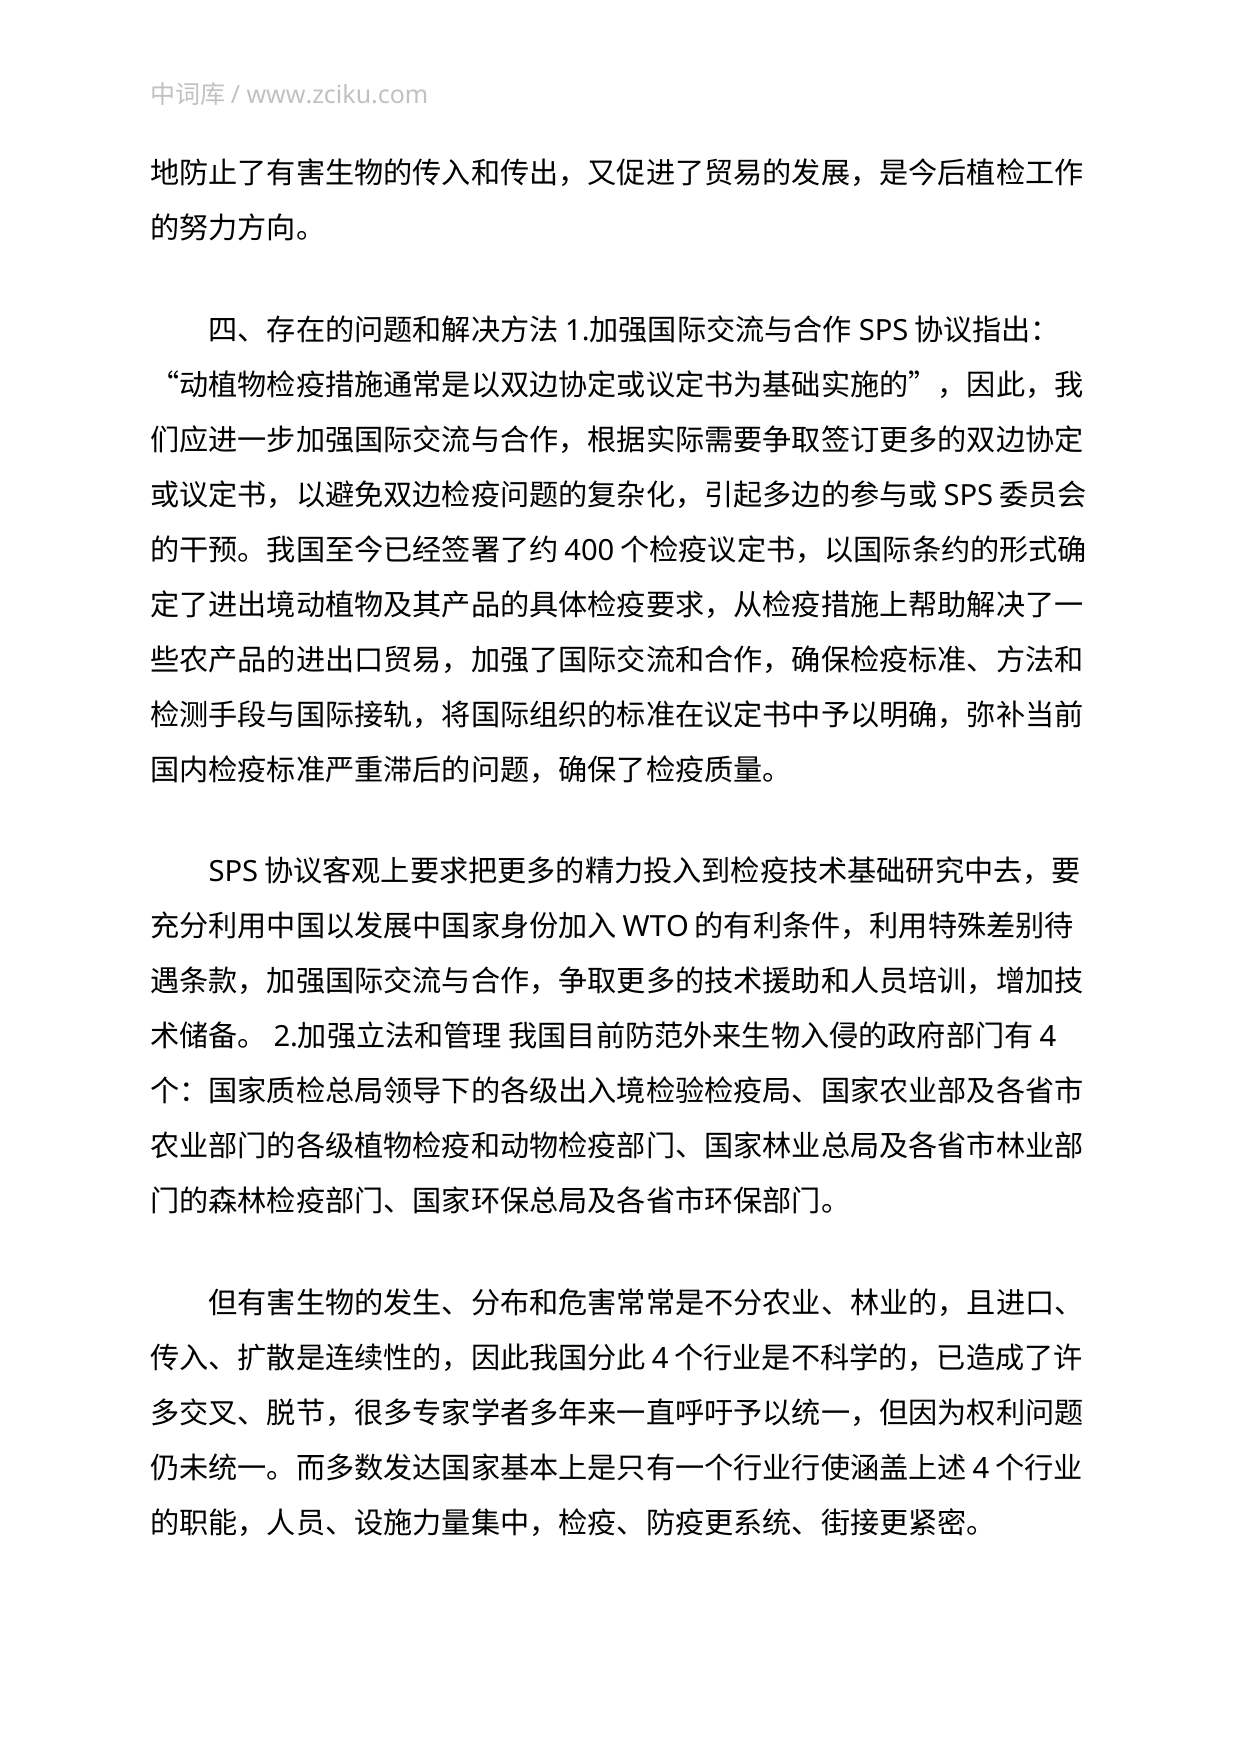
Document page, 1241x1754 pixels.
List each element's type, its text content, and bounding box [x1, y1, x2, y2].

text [150, 150, 1090, 247]
text SPS协议客观上要求把更多的精力投入到检疫技术基础研究中去，要充分利用中国以发展中国家身份加入WTO的有利条件，利用特殊差别待遇条款，加强国际交流与合作，争取更多的技术援助和人员培训，增加技术储备。 2.加强立法和管理 我国目前防范外来生物入侵的政府部门有4个：国家质检总局领导下的各级出入境检验检疫局、国家农业部及各省市农业部门的各级植物检疫和动物检疫部门、国家林业总局及各省市林业部门的森林检疫部门、国家环保总局及各省市环保部门。 [150, 848, 1090, 1220]
text 但有害生物的发生、分布和危害常常是不分农业、林业的，且进口、传入、扩散是连续性的，因此我国分此4个行业是不科学的，已造成了许多交叉、脱节，很多专家学者多年来一直呼吁予以统一，但因为权利问题仍未统一。而多数发达国家基本上是只有一个行业行使涵盖上述4个行业的职能，人员、设施力量集中，检疫、防疫更系统、街接更紧密。 [150, 1279, 1090, 1541]
text 四、存在的问题和解决方法 1.加强国际交流与合作 SPS协议指出：“动植物检疫措施通常是以双边协定或议定书为基础实施的”，因此，我们应进一步加强国际交流与合作，根据实际需要争取签订更多的双边协定或议定书，以避免双边检疫问题的复杂化，引起多边的参与或SPS委员会的干预。我国至今已经签署了约400个检疫议定书，以国际条约的形式确定了进出境动植物及其产品的具体检疫要求，从检疫措施上帮助解决了一些农产品的进出口贸易，加强了国际交流和合作，确保检疫标准、方法和检测手段与国际接轨，将国际组织的标准在议定书中予以明确，弥补当前国内检疫标准严重滞后的问题，确保了检疫质量。 [150, 307, 1090, 788]
